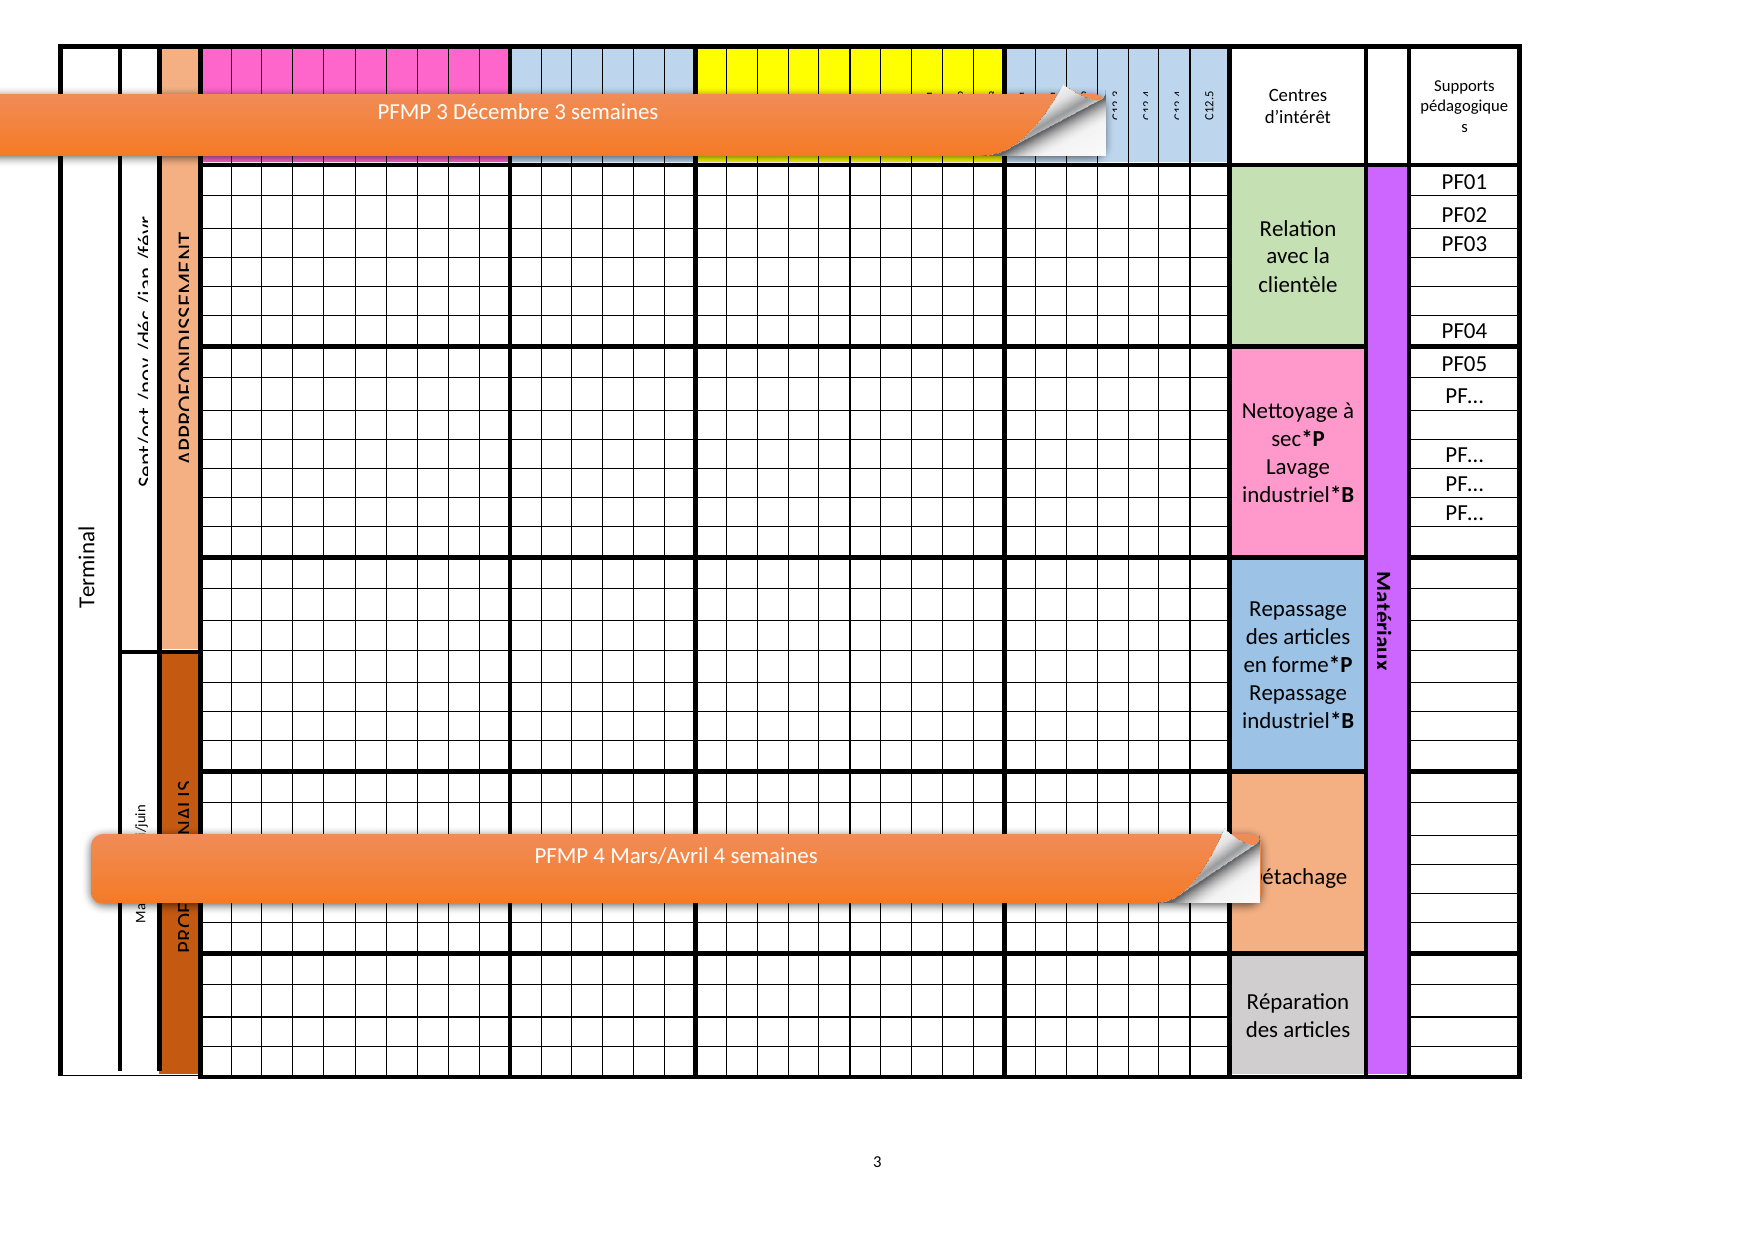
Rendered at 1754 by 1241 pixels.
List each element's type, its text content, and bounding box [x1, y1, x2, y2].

table_cell [881, 167, 911, 195]
table_cell [293, 287, 323, 315]
table_cell [789, 803, 818, 829]
table_cell [603, 498, 633, 526]
table_cell [1159, 923, 1189, 951]
table_cell [324, 1018, 355, 1046]
table_cell [665, 378, 693, 409]
table_cell [727, 378, 757, 409]
table_cell [727, 167, 757, 195]
table_cell [203, 411, 231, 439]
table_cell [603, 1047, 633, 1074]
table_cell [1007, 411, 1035, 439]
table_cell [1098, 774, 1128, 802]
table_cell [262, 651, 292, 682]
table_cell [819, 923, 849, 951]
table_cell [1129, 349, 1158, 377]
table_cell [203, 196, 231, 228]
table_cell [480, 923, 508, 951]
table_cell [1067, 1047, 1097, 1074]
table_cell [634, 349, 664, 377]
table_cell [912, 651, 942, 682]
table_cell [232, 985, 261, 1016]
table_cell [943, 229, 973, 257]
table_cell [1007, 956, 1035, 984]
table_cell [881, 803, 911, 829]
table_cell [851, 923, 880, 951]
table_cell [851, 167, 880, 195]
table_cell [881, 196, 911, 228]
table_cell [974, 985, 1002, 1016]
table_cell [1067, 560, 1097, 588]
table_cell [387, 923, 417, 951]
table_cell [943, 167, 973, 195]
table_cell [881, 774, 911, 802]
table_cell Réparation des articles [1232, 956, 1364, 1074]
table_cell C4.2 [480, 49, 508, 88]
table_cell [665, 1047, 693, 1074]
table_cell [572, 985, 602, 1016]
table_cell [203, 316, 231, 344]
table_cell [262, 349, 292, 377]
table_cell [698, 349, 726, 377]
table_cell [203, 621, 231, 649]
table_cell [262, 378, 292, 409]
table_cell [665, 167, 693, 195]
table_cell [449, 411, 479, 439]
table_cell [418, 956, 448, 984]
table_cell [232, 196, 261, 228]
table_cell [819, 316, 849, 344]
table_cell [1159, 1047, 1189, 1074]
table_cell [819, 741, 849, 769]
table_cell [1036, 589, 1066, 620]
table_cell Matériaux [1368, 167, 1407, 1074]
table_cell [634, 985, 664, 1016]
table_cell [698, 440, 726, 468]
table_cell [789, 498, 818, 526]
table_cell [1129, 287, 1158, 315]
table_cell [512, 774, 541, 802]
table_cell [512, 956, 541, 984]
table_cell [203, 349, 231, 377]
table_cell [512, 913, 541, 922]
table_cell C11.1 [1007, 49, 1035, 84]
table_cell Terminal [63, 49, 118, 88]
table_cell [698, 956, 726, 984]
table_cell [665, 196, 693, 228]
table_cell [974, 774, 1002, 802]
table_cell [387, 560, 417, 588]
table_cell [387, 913, 417, 922]
table_cell C6.1 [572, 49, 602, 88]
table_cell [512, 923, 541, 951]
table_cell [418, 923, 448, 951]
table_cell [603, 589, 633, 620]
table_cell [665, 527, 693, 555]
table_cell [665, 621, 693, 649]
table_cell [1129, 378, 1158, 409]
table_cell [603, 913, 633, 922]
table_cell [1159, 589, 1189, 620]
table_cell [324, 774, 355, 802]
table_cell [698, 258, 726, 286]
table_cell [634, 287, 664, 315]
table_cell [758, 469, 788, 497]
table_cell [1067, 196, 1097, 228]
table_cell [512, 712, 541, 740]
table_cell [293, 741, 323, 769]
table_cell [819, 956, 849, 984]
table_cell [819, 683, 849, 711]
table_cell [1036, 527, 1066, 555]
table_cell Supports pédagogiques [1411, 49, 1517, 162]
table_cell [293, 803, 323, 829]
table_cell [324, 1047, 355, 1074]
table_cell [634, 712, 664, 740]
table_cell [819, 651, 849, 682]
table_cell [293, 440, 323, 468]
table_cell [727, 741, 757, 769]
table_cell [1411, 527, 1517, 555]
table_cell [603, 741, 633, 769]
table_cell [232, 258, 261, 286]
picture [1151, 828, 1260, 903]
table_cell [912, 803, 942, 829]
table_cell [974, 469, 1002, 497]
table_cell [912, 469, 942, 497]
table_cell [665, 229, 693, 257]
table_cell [1098, 167, 1128, 195]
table_cell [789, 985, 818, 1016]
table_cell [418, 741, 448, 769]
table_cell [665, 741, 693, 769]
table_cell [418, 229, 448, 257]
table_cell [1159, 498, 1189, 526]
table_cell [449, 527, 479, 555]
table_cell [758, 560, 788, 588]
table_cell [203, 229, 231, 257]
table_cell [1411, 741, 1517, 769]
table_cell [974, 913, 1002, 922]
table_cell [1007, 527, 1035, 555]
table_cell [727, 229, 757, 257]
table_cell [1411, 774, 1517, 802]
table_cell [1191, 956, 1227, 984]
table_cell [356, 196, 386, 228]
table_cell [665, 651, 693, 682]
table_cell [603, 229, 633, 257]
table_cell [819, 1018, 849, 1046]
table_cell [1036, 651, 1066, 682]
table_cell [262, 229, 292, 257]
table_cell [1411, 956, 1517, 984]
table_cell [542, 378, 571, 409]
table_cell [1159, 803, 1189, 828]
table_cell [262, 589, 292, 620]
table_cell [262, 316, 292, 344]
table_cell [1191, 741, 1227, 769]
table_cell [698, 1018, 726, 1046]
table_cell [293, 560, 323, 588]
table_cell [943, 258, 973, 286]
table_cell [1159, 469, 1189, 497]
table_cell [1098, 712, 1128, 740]
table_cell [634, 167, 664, 195]
table_cell [480, 378, 508, 409]
table_cell [1007, 378, 1035, 409]
table_cell [542, 560, 571, 588]
table_cell [356, 1047, 386, 1074]
table_cell [324, 803, 355, 829]
table_cell [262, 913, 292, 922]
table_cell [1007, 913, 1035, 922]
table_cell [418, 196, 448, 228]
table_cell [665, 985, 693, 1016]
table_cell [758, 378, 788, 409]
table_cell [232, 1018, 261, 1046]
table_cell [1191, 651, 1227, 682]
table_cell [418, 621, 448, 649]
table_cell [789, 589, 818, 620]
table_cell [665, 411, 693, 439]
table_cell [1067, 469, 1097, 497]
table_cell [665, 349, 693, 377]
table_cell [912, 589, 942, 620]
table_cell [912, 712, 942, 740]
table_cell [262, 923, 292, 951]
table_cell [974, 1018, 1002, 1046]
table_cell [912, 923, 942, 951]
table_cell [262, 196, 292, 228]
table_cell [665, 956, 693, 984]
table_cell [512, 560, 541, 588]
table_cell [698, 167, 726, 195]
table_cell [572, 316, 602, 344]
table_cell [881, 316, 911, 344]
table_cell [1098, 956, 1128, 984]
table_cell [819, 258, 849, 286]
table_cell [1067, 985, 1097, 1016]
table_cell Mars/Avril/mai/juin [120, 913, 159, 1074]
table_cell C1.4 [293, 49, 323, 88]
table_cell [912, 316, 942, 344]
table_cell [1067, 913, 1097, 922]
table_cell [1098, 913, 1128, 922]
table_cell [572, 683, 602, 711]
table_cell [819, 469, 849, 497]
table_cell [974, 316, 1002, 344]
table_cell [262, 803, 292, 829]
table_cell [789, 167, 818, 195]
table_cell [758, 196, 788, 228]
table_cell APPROFONDISSEMENT [162, 49, 198, 88]
table_cell [1191, 349, 1227, 377]
table_cell [232, 956, 261, 984]
table_cell [789, 560, 818, 588]
table_cell [665, 469, 693, 497]
table_cell [356, 560, 386, 588]
table_cell [943, 378, 973, 409]
table_cell [698, 774, 726, 802]
table_cell [819, 167, 849, 195]
table_cell [324, 527, 355, 555]
table_cell [1067, 167, 1097, 195]
table_cell [1007, 683, 1035, 711]
table_cell [912, 1047, 942, 1074]
table_cell [819, 589, 849, 620]
table_cell [418, 167, 448, 195]
table_cell [881, 469, 911, 497]
table_cell [232, 741, 261, 769]
table_cell [1036, 985, 1066, 1016]
table_cell [356, 378, 386, 409]
table_cell [758, 316, 788, 344]
table_cell [1007, 229, 1035, 257]
table_cell [727, 560, 757, 588]
table_cell [1129, 469, 1158, 497]
table_cell [1129, 589, 1158, 620]
table_cell [1067, 229, 1097, 257]
table_cell [512, 621, 541, 649]
table_cell [974, 589, 1002, 620]
table_cell APPROFONDISSEMENT [162, 165, 198, 649]
table_cell [1411, 560, 1517, 588]
table_cell [418, 527, 448, 555]
table_cell C12.2 [1067, 49, 1097, 84]
table_cell [1036, 741, 1066, 769]
table_cell [262, 621, 292, 649]
table_cell [789, 956, 818, 984]
table_cell [1067, 287, 1097, 315]
table_cell [1067, 956, 1097, 984]
table_cell [1036, 167, 1066, 195]
table_cell [1159, 316, 1189, 344]
table_cell [1191, 469, 1227, 497]
table_cell [356, 589, 386, 620]
table_cell [974, 741, 1002, 769]
table_cell [512, 167, 541, 195]
table_cell [293, 774, 323, 802]
table_cell [203, 589, 231, 620]
table_cell [203, 527, 231, 555]
table_cell [1007, 985, 1035, 1016]
table_cell [232, 378, 261, 409]
table_cell [634, 1018, 664, 1046]
table_cell [387, 741, 417, 769]
table_cell [1036, 1047, 1066, 1074]
table_cell [665, 589, 693, 620]
table_cell [881, 741, 911, 769]
table_cell [512, 229, 541, 257]
table_cell [758, 683, 788, 711]
table_cell [634, 469, 664, 497]
table_cell [356, 741, 386, 769]
table_cell [727, 527, 757, 555]
table_cell [262, 985, 292, 1016]
table_cell [1007, 621, 1035, 649]
table_cell [727, 589, 757, 620]
table_cell [1098, 229, 1128, 257]
table_cell [851, 469, 880, 497]
table_cell [572, 803, 602, 829]
table_cell [698, 469, 726, 497]
table_cell [387, 651, 417, 682]
table_cell [572, 411, 602, 439]
table_cell [542, 651, 571, 682]
table_cell [418, 712, 448, 740]
table_cell [356, 774, 386, 802]
table_cell [698, 651, 726, 682]
table_cell [634, 378, 664, 409]
table_cell [881, 498, 911, 526]
table_cell [232, 683, 261, 711]
table_cell [758, 498, 788, 526]
table_cell [1067, 498, 1097, 526]
table_cell [1036, 956, 1066, 984]
table_cell [943, 741, 973, 769]
table_cell [480, 287, 508, 315]
table_cell [758, 287, 788, 315]
table_cell [1191, 913, 1227, 922]
table_cell [203, 498, 231, 526]
table_cell [262, 287, 292, 315]
table_cell [1159, 527, 1189, 555]
table_cell [232, 469, 261, 497]
table_cell [727, 803, 757, 829]
table_cell [1191, 774, 1227, 802]
table_cell [881, 923, 911, 951]
table_cell [1159, 349, 1189, 377]
table_cell [727, 774, 757, 802]
table_cell [418, 683, 448, 711]
table_cell [324, 498, 355, 526]
table_cell [1036, 712, 1066, 740]
table_cell [1159, 560, 1189, 588]
table_cell [387, 527, 417, 555]
table_cell [1098, 923, 1128, 951]
table_cell [232, 774, 261, 802]
table_cell [603, 923, 633, 951]
table_cell [665, 803, 693, 829]
table_cell [418, 589, 448, 620]
table_cell [698, 923, 726, 951]
table_cell [1007, 923, 1035, 951]
table_cell [203, 741, 231, 769]
table_cell [387, 378, 417, 409]
table_cell [293, 229, 323, 257]
table_cell [480, 560, 508, 588]
table_cell [698, 287, 726, 315]
table_cell [1098, 469, 1128, 497]
table_cell [603, 258, 633, 286]
table_cell [1007, 196, 1035, 228]
table_cell [943, 498, 973, 526]
table_cell [851, 229, 880, 257]
table_cell [603, 1018, 633, 1046]
table_cell [1159, 196, 1189, 228]
table_cell [1067, 411, 1097, 439]
table_cell [232, 621, 261, 649]
table_cell [1411, 651, 1517, 682]
table_cell [324, 411, 355, 439]
table_cell [727, 956, 757, 984]
table_cell [203, 774, 231, 802]
table_cell [943, 803, 973, 829]
table_cell [512, 1047, 541, 1074]
table_cell [324, 229, 355, 257]
table_cell [789, 316, 818, 344]
table_cell [203, 712, 231, 740]
table_cell [293, 349, 323, 377]
table_cell [698, 378, 726, 409]
table_cell [943, 1018, 973, 1046]
table_cell [698, 803, 726, 829]
table_cell [634, 621, 664, 649]
table_cell [912, 1018, 942, 1046]
table_cell [819, 1047, 849, 1074]
picture [975, 84, 1106, 156]
table_cell [943, 913, 973, 922]
table_cell PROFESSIONNALIS. [162, 654, 198, 828]
table_cell [603, 621, 633, 649]
table_cell [974, 803, 1002, 829]
table_cell C8.1 [698, 49, 726, 88]
table_cell [851, 741, 880, 769]
table_cell [634, 229, 664, 257]
table_cell [512, 440, 541, 468]
table_cell [1036, 621, 1066, 649]
table_cell [203, 560, 231, 588]
table_cell [851, 316, 880, 344]
table_cell [881, 527, 911, 555]
table_cell [1007, 1047, 1035, 1074]
table_cell [758, 349, 788, 377]
table_cell [293, 411, 323, 439]
table_cell [634, 196, 664, 228]
table_cell [912, 621, 942, 649]
table_cell C2.1 [324, 49, 355, 88]
table_cell [758, 1018, 788, 1046]
table_cell [203, 956, 231, 984]
table_cell [232, 560, 261, 588]
table_cell [572, 651, 602, 682]
table_cell [1411, 589, 1517, 620]
table_cell [665, 498, 693, 526]
table_cell [262, 167, 292, 195]
table_cell [356, 956, 386, 984]
table_cell [881, 651, 911, 682]
table_cell [449, 1047, 479, 1074]
table_cell [819, 196, 849, 228]
table_cell [387, 411, 417, 439]
table_cell [418, 258, 448, 286]
table_cell [572, 440, 602, 468]
table_cell [727, 621, 757, 649]
table_cell [1067, 527, 1097, 555]
table_cell [943, 316, 973, 344]
table_cell [293, 1018, 323, 1046]
table_cell [1067, 774, 1097, 802]
table_cell [634, 741, 664, 769]
table_cell [262, 560, 292, 588]
table_cell [293, 683, 323, 711]
table_cell Nettoyage à sec*P Lavage industriel*B [1232, 349, 1364, 555]
table_cell [418, 651, 448, 682]
table_cell [387, 469, 417, 497]
table_cell [1098, 258, 1128, 286]
table_cell [512, 469, 541, 497]
table_cell [449, 621, 479, 649]
table_cell [356, 316, 386, 344]
table_cell [758, 803, 788, 829]
table_cell [634, 774, 664, 802]
table_cell [356, 287, 386, 315]
table_cell [387, 621, 417, 649]
table_cell C8.3 [758, 49, 788, 88]
table_cell [572, 378, 602, 409]
table_cell [1411, 836, 1517, 864]
table_cell [262, 498, 292, 526]
table_cell [1007, 287, 1035, 315]
table_cell [603, 316, 633, 344]
table_cell [851, 803, 880, 829]
table_cell [512, 1018, 541, 1046]
table_cell [819, 621, 849, 649]
table_cell [943, 923, 973, 951]
table_cell Sept/oct./nov./déc./jan./févr. [122, 165, 157, 649]
table_cell [634, 527, 664, 555]
table_cell [1411, 621, 1517, 649]
table_cell [1067, 651, 1097, 682]
table_cell [203, 803, 231, 829]
table_cell [603, 774, 633, 802]
table_cell [480, 774, 508, 802]
table_cell [1098, 683, 1128, 711]
table_cell [1191, 803, 1227, 828]
table_cell [698, 683, 726, 711]
table_cell [449, 589, 479, 620]
table_cell [881, 440, 911, 468]
table_cell [1411, 258, 1517, 286]
table_cell [1036, 560, 1066, 588]
table_cell [1067, 258, 1097, 286]
table_cell C2.2 [356, 49, 386, 88]
table_cell [603, 287, 633, 315]
table_cell [912, 956, 942, 984]
table_cell [324, 923, 355, 951]
table_cell [1036, 913, 1066, 922]
table_cell [1191, 229, 1227, 257]
table_cell [851, 287, 880, 315]
table_cell [1191, 258, 1227, 286]
table_cell [293, 621, 323, 649]
table_cell [1159, 440, 1189, 468]
table_cell [262, 1047, 292, 1074]
table_cell [943, 712, 973, 740]
table_cell [819, 229, 849, 257]
table_cell [727, 440, 757, 468]
table_cell [912, 913, 942, 922]
table_cell [1129, 683, 1158, 711]
table_cell [542, 741, 571, 769]
table_cell [851, 985, 880, 1016]
table_cell [324, 913, 355, 922]
table_cell [449, 287, 479, 315]
table_cell [1411, 411, 1517, 439]
table_cell C4.1 [449, 49, 479, 88]
table_cell C10.2 [943, 49, 973, 88]
table_cell [789, 621, 818, 649]
table_cell [665, 440, 693, 468]
table_cell [1129, 196, 1158, 228]
table_cell [819, 985, 849, 1016]
table_cell [1411, 712, 1517, 740]
table_cell [418, 287, 448, 315]
table_cell [851, 378, 880, 409]
table_cell [727, 316, 757, 344]
table_cell [727, 196, 757, 228]
table_cell C1.1 [203, 49, 231, 88]
table_cell [203, 378, 231, 409]
table_cell [1098, 560, 1128, 588]
table_cell [912, 440, 942, 468]
table_cell [881, 683, 911, 711]
table_cell C12.4 [1129, 49, 1158, 162]
table_cell [1036, 378, 1066, 409]
table_cell [232, 923, 261, 951]
table_cell [912, 258, 942, 286]
table_cell [851, 498, 880, 526]
table_cell [542, 683, 571, 711]
table_cell [418, 316, 448, 344]
table_cell [293, 913, 323, 922]
table_cell [789, 378, 818, 409]
table_cell [512, 196, 541, 228]
table_cell [789, 683, 818, 711]
table_cell [974, 229, 1002, 257]
table_cell [387, 712, 417, 740]
table_cell [1159, 378, 1189, 409]
table_cell [572, 229, 602, 257]
table_cell [881, 589, 911, 620]
table_cell [356, 923, 386, 951]
table_cell [1036, 411, 1066, 439]
table_cell [1411, 865, 1517, 893]
table_cell [1098, 527, 1128, 555]
table_cell Repassage des articles en forme*P Repassage industriel*B [1232, 560, 1364, 769]
table_cell [1098, 316, 1128, 344]
table_cell [1007, 440, 1035, 468]
table_cell [974, 683, 1002, 711]
table_cell [912, 167, 942, 195]
table_cell [974, 411, 1002, 439]
table_cell [324, 469, 355, 497]
table_cell [974, 1047, 1002, 1074]
table_cell [881, 956, 911, 984]
table_cell [758, 956, 788, 984]
table_cell [603, 440, 633, 468]
table_cell [1098, 440, 1128, 468]
table_cell [480, 683, 508, 711]
table_cell [1067, 803, 1097, 829]
table_cell [881, 411, 911, 439]
table_cell [542, 469, 571, 497]
table_cell [542, 229, 571, 257]
table_cell [572, 589, 602, 620]
table_cell [1067, 349, 1097, 377]
table_cell [542, 1018, 571, 1046]
table_cell [603, 167, 633, 195]
table_cell [1067, 378, 1097, 409]
table_cell [1159, 913, 1189, 922]
table_cell [418, 774, 448, 802]
table_cell [418, 349, 448, 377]
table_cell [974, 287, 1002, 315]
table_cell [789, 913, 818, 922]
table_cell [943, 469, 973, 497]
table_cell C1.2 [232, 49, 261, 88]
table_cell [1159, 651, 1189, 682]
table_cell C12.4 [1159, 49, 1189, 162]
table_cell [480, 411, 508, 439]
table_cell [1067, 1018, 1097, 1046]
table_cell [1129, 1047, 1158, 1074]
table_cell [542, 913, 571, 922]
table_cell [572, 712, 602, 740]
table_cell [634, 498, 664, 526]
table_cell [758, 985, 788, 1016]
table_cell [293, 498, 323, 526]
table_cell [881, 1047, 911, 1074]
table_cell [293, 712, 323, 740]
table_cell C8.2 [727, 49, 757, 88]
table_cell [1007, 469, 1035, 497]
table_cell [262, 258, 292, 286]
table_cell [1159, 621, 1189, 649]
table_cell PF03 [1411, 229, 1517, 257]
table_cell [1159, 167, 1189, 195]
table_cell C9.2 [881, 49, 911, 88]
table_cell C12.5 [1191, 49, 1227, 162]
table_cell [634, 683, 664, 711]
table_cell [232, 349, 261, 377]
table_cell [1129, 913, 1158, 922]
table_cell Mars/Avril/mai/juin [122, 654, 157, 828]
table_cell [293, 527, 323, 555]
table_cell [789, 349, 818, 377]
table_cell [727, 469, 757, 497]
table_cell [1036, 258, 1066, 286]
table_cell [912, 774, 942, 802]
table_cell [480, 913, 508, 922]
table_cell [1159, 287, 1189, 315]
table_cell [572, 527, 602, 555]
table_cell [851, 712, 880, 740]
table_cell [789, 923, 818, 951]
table_cell [698, 621, 726, 649]
table_cell [293, 258, 323, 286]
table_cell [387, 498, 417, 526]
table_cell [1007, 1018, 1035, 1046]
table_cell [232, 803, 261, 829]
table_cell [262, 774, 292, 802]
table_cell [387, 196, 417, 228]
table_cell [727, 712, 757, 740]
table_cell [1191, 498, 1227, 526]
table_cell [1129, 1018, 1158, 1046]
table_cell [634, 560, 664, 588]
table_cell [572, 913, 602, 922]
table_cell [1007, 712, 1035, 740]
table_cell [387, 1047, 417, 1074]
table_cell [512, 287, 541, 315]
table_cell [572, 741, 602, 769]
table_cell [387, 985, 417, 1016]
table_cell [1411, 985, 1517, 1016]
table_cell [665, 560, 693, 588]
table_cell [387, 229, 417, 257]
table_cell [851, 651, 880, 682]
table_cell [851, 774, 880, 802]
table_cell [1007, 803, 1035, 829]
table_cell [789, 651, 818, 682]
table_cell [1129, 411, 1158, 439]
table_cell [449, 913, 479, 922]
table_cell [665, 258, 693, 286]
table_cell [449, 469, 479, 497]
table_cell [943, 774, 973, 802]
table_cell [881, 913, 911, 922]
table_cell [203, 469, 231, 497]
table_cell [603, 411, 633, 439]
table_cell [1007, 651, 1035, 682]
table_cell [542, 411, 571, 439]
table_cell [387, 803, 417, 829]
table_cell [542, 527, 571, 555]
table_cell [356, 527, 386, 555]
table_cell [418, 560, 448, 588]
table_cell [418, 378, 448, 409]
table_cell [324, 378, 355, 409]
table_cell [789, 258, 818, 286]
table_cell [387, 774, 417, 802]
table_cell [881, 258, 911, 286]
table_cell [1191, 1018, 1227, 1046]
table_cell [698, 589, 726, 620]
table_cell [418, 411, 448, 439]
table_cell [665, 923, 693, 951]
table_cell [387, 167, 417, 195]
table_cell [1036, 229, 1066, 257]
table_cell [449, 349, 479, 377]
table_cell [387, 440, 417, 468]
table_cell C12.1 [1036, 49, 1066, 84]
table_cell [634, 440, 664, 468]
table_cell [324, 651, 355, 682]
table_cell [943, 985, 973, 1016]
table_cell [727, 651, 757, 682]
table_cell [634, 956, 664, 984]
table_cell Terminal [63, 165, 120, 1074]
table_cell [356, 621, 386, 649]
table_cell [1098, 589, 1128, 620]
table_cell [789, 527, 818, 555]
table_cell [912, 560, 942, 588]
table_cell [387, 1018, 417, 1046]
table_cell [572, 498, 602, 526]
table_cell [572, 469, 602, 497]
table_cell [1007, 349, 1035, 377]
table_cell [698, 913, 726, 922]
table_cell [789, 712, 818, 740]
table_cell [881, 229, 911, 257]
table_cell [512, 258, 541, 286]
table_cell [449, 378, 479, 409]
table_cell [1129, 229, 1158, 257]
table_cell [1036, 316, 1066, 344]
table_cell [1036, 803, 1066, 829]
table_cell [758, 913, 788, 922]
table_cell [512, 651, 541, 682]
table_cell [1067, 589, 1097, 620]
table_cell [698, 411, 726, 439]
table_cell [851, 956, 880, 984]
table_cell [1036, 774, 1066, 802]
table_cell [542, 287, 571, 315]
table_cell [1191, 589, 1227, 620]
table_cell [634, 913, 664, 922]
table_cell Détachage [1232, 774, 1364, 951]
table_cell [819, 440, 849, 468]
table_cell [572, 956, 602, 984]
table_cell [262, 956, 292, 984]
table_cell [1411, 683, 1517, 711]
table_cell [665, 287, 693, 315]
table_cell [480, 712, 508, 740]
table_cell [572, 167, 602, 195]
table_cell C7.1 [634, 49, 664, 88]
table_cell [387, 349, 417, 377]
table_cell [1191, 440, 1227, 468]
table_cell [449, 229, 479, 257]
table_cell [232, 411, 261, 439]
table_cell [324, 316, 355, 344]
table_cell [1098, 621, 1128, 649]
table_cell [789, 741, 818, 769]
table_cell [665, 712, 693, 740]
table_cell [418, 440, 448, 468]
table_cell [1411, 1018, 1517, 1046]
table_cell [232, 712, 261, 740]
table_cell [1036, 923, 1066, 951]
table_cell [943, 411, 973, 439]
table_cell [1067, 440, 1097, 468]
table_cell [262, 469, 292, 497]
table_cell C8.5 [819, 49, 849, 88]
table_cell [203, 651, 231, 682]
table_cell [1129, 560, 1158, 588]
table_cell [480, 527, 508, 555]
table_cell [572, 1047, 602, 1074]
table_cell C10.1 [912, 49, 942, 88]
table_cell [324, 985, 355, 1016]
table_cell [512, 985, 541, 1016]
table_cell [480, 469, 508, 497]
table_cell [324, 560, 355, 588]
table_cell [698, 741, 726, 769]
table_cell [418, 985, 448, 1016]
table_cell [262, 683, 292, 711]
table_cell [1036, 287, 1066, 315]
table_cell [634, 923, 664, 951]
table_cell Relation avec la clientèle [1232, 167, 1364, 344]
table_cell [203, 167, 231, 195]
table_cell [974, 258, 1002, 286]
table_cell [449, 683, 479, 711]
table_cell [232, 1047, 261, 1074]
table_cell [324, 349, 355, 377]
table_cell [912, 741, 942, 769]
table_cell [603, 683, 633, 711]
table_cell [480, 498, 508, 526]
table_cell [1411, 1047, 1517, 1074]
table_cell [418, 469, 448, 497]
table_cell [634, 316, 664, 344]
table_cell [387, 258, 417, 286]
table_cell [572, 923, 602, 951]
table_cell [851, 196, 880, 228]
table_cell [1067, 621, 1097, 649]
table_cell [387, 287, 417, 315]
table_cell [851, 1018, 880, 1046]
table_cell [1159, 985, 1189, 1016]
table_cell [1007, 589, 1035, 620]
table_cell [603, 651, 633, 682]
table_cell [881, 560, 911, 588]
table_cell [1129, 774, 1158, 802]
table_cell [449, 196, 479, 228]
table_cell [1159, 956, 1189, 984]
table_cell [542, 167, 571, 195]
table_cell [851, 589, 880, 620]
table_cell C3.1 [387, 49, 417, 88]
table_cell [356, 913, 386, 922]
table_cell [262, 440, 292, 468]
table_cell [727, 913, 757, 922]
table_cell [356, 651, 386, 682]
table_cell [232, 440, 261, 468]
table_cell [449, 440, 479, 468]
table_cell [449, 956, 479, 984]
table_cell [943, 651, 973, 682]
table_cell [293, 923, 323, 951]
table_cell [1129, 258, 1158, 286]
table_cell [480, 1047, 508, 1074]
table_cell [572, 287, 602, 315]
table_cell [1098, 651, 1128, 682]
table_cell [819, 712, 849, 740]
table_cell [1007, 774, 1035, 802]
table_cell [480, 621, 508, 649]
table_cell [698, 316, 726, 344]
table_cell [542, 196, 571, 228]
table_cell [1191, 712, 1227, 740]
table_cell [1129, 923, 1158, 951]
table_cell [665, 316, 693, 344]
table_cell [542, 498, 571, 526]
table_cell [572, 196, 602, 228]
table_cell [512, 741, 541, 769]
table_cell [943, 1047, 973, 1074]
table_cell [1191, 287, 1227, 315]
table_cell [542, 712, 571, 740]
table_cell [1098, 741, 1128, 769]
table_cell [727, 411, 757, 439]
table_cell [758, 741, 788, 769]
table_cell [1129, 621, 1158, 649]
table_cell [324, 258, 355, 286]
table_cell [758, 411, 788, 439]
table_cell [449, 712, 479, 740]
table_cell [1098, 349, 1128, 377]
table_cell C6.2 [603, 49, 633, 88]
table_cell [418, 803, 448, 829]
table_cell C1.3 [262, 49, 292, 88]
table_cell [572, 560, 602, 588]
table_cell [1098, 1047, 1128, 1074]
table_cell [572, 258, 602, 286]
table_cell [572, 1018, 602, 1046]
table_cell [1129, 167, 1158, 195]
table_cell [727, 349, 757, 377]
table_cell Centres d’intérêt [1232, 49, 1364, 162]
table_cell [665, 774, 693, 802]
table_cell [819, 527, 849, 555]
table_cell [572, 621, 602, 649]
table_cell [356, 258, 386, 286]
table_cell [912, 378, 942, 409]
table_cell [758, 229, 788, 257]
table_cell [1159, 741, 1189, 769]
table_cell [293, 316, 323, 344]
table_cell [1191, 683, 1227, 711]
table_cell [974, 560, 1002, 588]
table_cell [572, 349, 602, 377]
table_cell [603, 956, 633, 984]
table_cell [603, 712, 633, 740]
table_cell [356, 411, 386, 439]
table_cell [1036, 196, 1066, 228]
table_cell [943, 560, 973, 588]
table_cell [1067, 316, 1097, 344]
table_cell [1191, 923, 1227, 951]
table_cell [449, 741, 479, 769]
table_cell [262, 527, 292, 555]
table_cell [727, 258, 757, 286]
table_cell [819, 560, 849, 588]
table_cell [418, 1047, 448, 1074]
table_cell [727, 1018, 757, 1046]
table_cell [851, 913, 880, 922]
table_cell [542, 440, 571, 468]
table_cell [356, 803, 386, 829]
table_cell [324, 956, 355, 984]
table_cell C7.2 [665, 49, 693, 88]
table_cell [542, 803, 571, 829]
table_cell [418, 913, 448, 922]
table_cell [912, 527, 942, 555]
table_cell PF02 [1411, 196, 1517, 228]
table_cell [974, 167, 1002, 195]
table_cell [1129, 651, 1158, 682]
table_cell [293, 589, 323, 620]
table_cell [1098, 287, 1128, 315]
table_cell [449, 167, 479, 195]
table_cell [1129, 712, 1158, 740]
table_cell [324, 683, 355, 711]
table_cell [1129, 803, 1158, 829]
table_cell [758, 1047, 788, 1074]
table_cell [789, 411, 818, 439]
table_cell [1067, 683, 1097, 711]
table_cell C9.1 [851, 49, 880, 88]
table_cell [1098, 411, 1128, 439]
table_cell [356, 440, 386, 468]
table_cell [1191, 167, 1227, 195]
table_cell [542, 258, 571, 286]
table_cell [1036, 440, 1066, 468]
table_cell [449, 651, 479, 682]
table_cell [203, 1018, 231, 1046]
table_cell [262, 712, 292, 740]
table_cell [727, 683, 757, 711]
table_cell [542, 589, 571, 620]
table_cell [449, 316, 479, 344]
table_cell [203, 923, 231, 951]
table_cell PF… [1411, 498, 1517, 526]
table_cell [203, 258, 231, 286]
table_cell [851, 258, 880, 286]
table_cell [1159, 1018, 1189, 1046]
table_cell [634, 589, 664, 620]
table_cell [293, 167, 323, 195]
table_cell [851, 440, 880, 468]
table_cell [542, 316, 571, 344]
table_cell [698, 1047, 726, 1074]
table_cell [912, 411, 942, 439]
table_cell [603, 196, 633, 228]
table_cell [1368, 49, 1407, 162]
table_cell [698, 498, 726, 526]
table_cell [1191, 196, 1227, 228]
table_cell [698, 196, 726, 228]
table_cell [1129, 498, 1158, 526]
table_cell [943, 287, 973, 315]
table_cell [974, 923, 1002, 951]
table_cell [480, 196, 508, 228]
table_cell [324, 440, 355, 468]
table_cell [943, 196, 973, 228]
table_cell [727, 498, 757, 526]
table_cell [1159, 229, 1189, 257]
table_cell [634, 1047, 664, 1074]
table_cell [974, 621, 1002, 649]
table_cell [789, 774, 818, 802]
table_cell [851, 560, 880, 588]
table_cell [881, 985, 911, 1016]
table_cell [203, 913, 231, 922]
table_cell [480, 651, 508, 682]
table_cell PF… [1411, 440, 1517, 468]
table_cell [881, 349, 911, 377]
table_cell [418, 1018, 448, 1046]
table_cell [789, 287, 818, 315]
table_cell [293, 469, 323, 497]
table_cell [1129, 956, 1158, 984]
table_cell [1159, 774, 1189, 802]
table_cell [356, 349, 386, 377]
table_cell [1191, 560, 1227, 588]
table_cell [634, 411, 664, 439]
table_cell [293, 378, 323, 409]
table_cell [480, 589, 508, 620]
table_cell PF05 [1411, 349, 1517, 377]
table_cell [603, 469, 633, 497]
table_cell [943, 956, 973, 984]
table_cell C5.2 [542, 49, 571, 88]
table_cell [943, 440, 973, 468]
table_cell [727, 985, 757, 1016]
table_cell [974, 378, 1002, 409]
table_cell [1036, 683, 1066, 711]
table_cell [203, 985, 231, 1016]
table_cell [603, 349, 633, 377]
table_cell [480, 229, 508, 257]
table_cell [480, 440, 508, 468]
table_cell [758, 651, 788, 682]
table_cell [698, 712, 726, 740]
table_cell [603, 378, 633, 409]
table_cell [974, 651, 1002, 682]
table_cell [912, 498, 942, 526]
table_cell [943, 527, 973, 555]
table_cell [819, 803, 849, 829]
table_cell [480, 741, 508, 769]
table_cell [603, 560, 633, 588]
table_cell [293, 956, 323, 984]
table_cell [819, 287, 849, 315]
table_cell [449, 498, 479, 526]
table_cell [758, 440, 788, 468]
table_cell [1067, 741, 1097, 769]
table_cell [727, 1047, 757, 1074]
table_cell [480, 258, 508, 286]
table_cell [1411, 287, 1517, 315]
table_cell [974, 498, 1002, 526]
table_cell [758, 923, 788, 951]
table_cell [912, 349, 942, 377]
table_cell [262, 411, 292, 439]
table_cell [387, 589, 417, 620]
table_cell [572, 774, 602, 802]
table_cell PF… [1411, 378, 1517, 409]
table_cell [1036, 469, 1066, 497]
table_cell [1129, 440, 1158, 468]
table_cell [634, 258, 664, 286]
table_cell [881, 621, 911, 649]
table_cell [603, 527, 633, 555]
table_cell [1191, 985, 1227, 1016]
table_cell [1007, 498, 1035, 526]
table_cell [758, 527, 788, 555]
table_cell [232, 498, 261, 526]
table_cell [262, 1018, 292, 1046]
table_cell [512, 349, 541, 377]
table_cell [542, 621, 571, 649]
table_cell [819, 378, 849, 409]
table_cell [758, 167, 788, 195]
table_cell [512, 589, 541, 620]
table_cell [1129, 527, 1158, 555]
table_cell [324, 589, 355, 620]
table_cell [1159, 683, 1189, 711]
table_cell [542, 349, 571, 377]
table_cell [480, 803, 508, 829]
table_cell [1191, 378, 1227, 409]
table_cell [1007, 741, 1035, 769]
table_cell [789, 469, 818, 497]
table_cell C5.1 [512, 49, 541, 88]
table_cell [480, 985, 508, 1016]
table_cell [512, 527, 541, 555]
table_cell [324, 196, 355, 228]
table_cell [974, 349, 1002, 377]
table_cell [603, 985, 633, 1016]
table_cell PROFESSIONNALIS. [159, 913, 198, 1074]
table_cell [449, 923, 479, 951]
table_cell [665, 913, 693, 922]
table_cell [1411, 803, 1517, 835]
table_cell [512, 378, 541, 409]
table_cell C3.2 [418, 49, 448, 88]
table_cell [356, 1018, 386, 1046]
table_cell [912, 229, 942, 257]
table_cell [324, 741, 355, 769]
table_cell [542, 1047, 571, 1074]
table_cell [1098, 985, 1128, 1016]
table_cell [1007, 258, 1035, 286]
table_cell [418, 498, 448, 526]
table_cell [851, 411, 880, 439]
table_cell [1191, 1047, 1227, 1074]
table_cell PF01 [1411, 167, 1517, 195]
table_cell [851, 1047, 880, 1074]
table_cell [698, 985, 726, 1016]
table_cell [232, 913, 261, 922]
table_cell [1098, 1018, 1128, 1046]
table_cell [1007, 560, 1035, 588]
table_cell [1098, 803, 1128, 829]
table_cell [1036, 498, 1066, 526]
table_cell [324, 621, 355, 649]
table_cell [356, 683, 386, 711]
table_cell [1159, 258, 1189, 286]
table_cell [665, 1018, 693, 1046]
table_cell [356, 469, 386, 497]
table_cell [912, 683, 942, 711]
table_cell [1098, 378, 1128, 409]
table_cell [480, 316, 508, 344]
table_cell [293, 196, 323, 228]
table_cell [698, 560, 726, 588]
table_cell [974, 196, 1002, 228]
table_cell [603, 803, 633, 829]
table_cell [851, 527, 880, 555]
table_cell [232, 287, 261, 315]
table_cell [1098, 498, 1128, 526]
table_cell [449, 985, 479, 1016]
table_cell [512, 683, 541, 711]
table_cell [881, 712, 911, 740]
table_cell [293, 1047, 323, 1074]
table_cell [232, 229, 261, 257]
table_cell C8.4 [789, 49, 818, 88]
table_cell [789, 229, 818, 257]
table_cell [943, 589, 973, 620]
table_cell [819, 913, 849, 922]
table_cell [542, 774, 571, 802]
table_cell [758, 621, 788, 649]
table_cell [293, 985, 323, 1016]
table_cell [542, 956, 571, 984]
table_cell [974, 712, 1002, 740]
table_cell [881, 1018, 911, 1046]
table_cell [356, 985, 386, 1016]
table_cell [851, 349, 880, 377]
table_cell [512, 803, 541, 829]
table_cell [480, 956, 508, 984]
table_cell [1191, 411, 1227, 439]
table_cell [480, 167, 508, 195]
table_cell [819, 498, 849, 526]
table_cell [851, 683, 880, 711]
table_cell [1129, 741, 1158, 769]
table_cell [727, 923, 757, 951]
table_cell [758, 774, 788, 802]
table_cell [232, 167, 261, 195]
table_cell [449, 258, 479, 286]
table_cell [634, 803, 664, 829]
table_cell [819, 774, 849, 802]
table_cell [974, 440, 1002, 468]
table_cell C10.3 [974, 49, 1002, 88]
table_cell [974, 527, 1002, 555]
table_cell [758, 712, 788, 740]
table_cell [727, 287, 757, 315]
table_cell [912, 196, 942, 228]
table_cell [542, 985, 571, 1016]
table_cell [449, 803, 479, 829]
table_cell [1411, 923, 1517, 951]
table_cell [1411, 894, 1517, 922]
table_cell [1191, 527, 1227, 555]
table_cell [851, 621, 880, 649]
table_cell [789, 1047, 818, 1074]
table_cell [1067, 712, 1097, 740]
table_cell [758, 258, 788, 286]
table_cell [203, 287, 231, 315]
table_cell [1129, 316, 1158, 344]
table_cell [203, 440, 231, 468]
table_cell [819, 349, 849, 377]
table_cell [943, 621, 973, 649]
table_cell [449, 774, 479, 802]
table_cell [1036, 349, 1066, 377]
table_cell [974, 956, 1002, 984]
table_cell [698, 527, 726, 555]
table_cell [881, 287, 911, 315]
table_cell [542, 923, 571, 951]
table_cell [480, 1018, 508, 1046]
table_cell [881, 378, 911, 409]
table_cell [356, 167, 386, 195]
table_cell [819, 411, 849, 439]
table_cell [203, 683, 231, 711]
table_cell [232, 589, 261, 620]
table_cell [356, 229, 386, 257]
table_cell [232, 527, 261, 555]
table_cell [789, 196, 818, 228]
table_cell [512, 411, 541, 439]
table_cell [262, 741, 292, 769]
table_cell [387, 316, 417, 344]
table_cell [1191, 621, 1227, 649]
table_cell [912, 985, 942, 1016]
table_cell [943, 683, 973, 711]
table_cell [449, 560, 479, 588]
table_cell PF04 [1411, 316, 1517, 344]
table_cell [356, 712, 386, 740]
table_cell PF… [1411, 469, 1517, 497]
table_cell [943, 349, 973, 377]
table_cell [512, 316, 541, 344]
table_cell [480, 349, 508, 377]
table_cell [1036, 1018, 1066, 1046]
table_cell [293, 651, 323, 682]
table_cell [698, 229, 726, 257]
table_cell [1007, 167, 1035, 195]
table_cell [324, 287, 355, 315]
table_cell [512, 498, 541, 526]
table_cell [1159, 712, 1189, 740]
table_cell [758, 589, 788, 620]
table_cell [1007, 316, 1035, 344]
table_cell [324, 712, 355, 740]
table_cell [634, 651, 664, 682]
table_cell [449, 1018, 479, 1046]
table_cell [1129, 985, 1158, 1016]
table_cell [387, 683, 417, 711]
table_cell [1067, 923, 1097, 951]
table_cell [232, 651, 261, 682]
table_cell [789, 440, 818, 468]
table_cell [1191, 316, 1227, 344]
table_cell [912, 287, 942, 315]
table_cell C12.3 [1098, 49, 1128, 162]
table_cell [324, 167, 355, 195]
table_cell [665, 683, 693, 711]
table_cell [387, 956, 417, 984]
table_cell [232, 316, 261, 344]
table_cell [203, 1047, 231, 1074]
table_cell [1098, 196, 1128, 228]
table_cell [1159, 411, 1189, 439]
table_cell [789, 1018, 818, 1046]
table_cell [356, 498, 386, 526]
